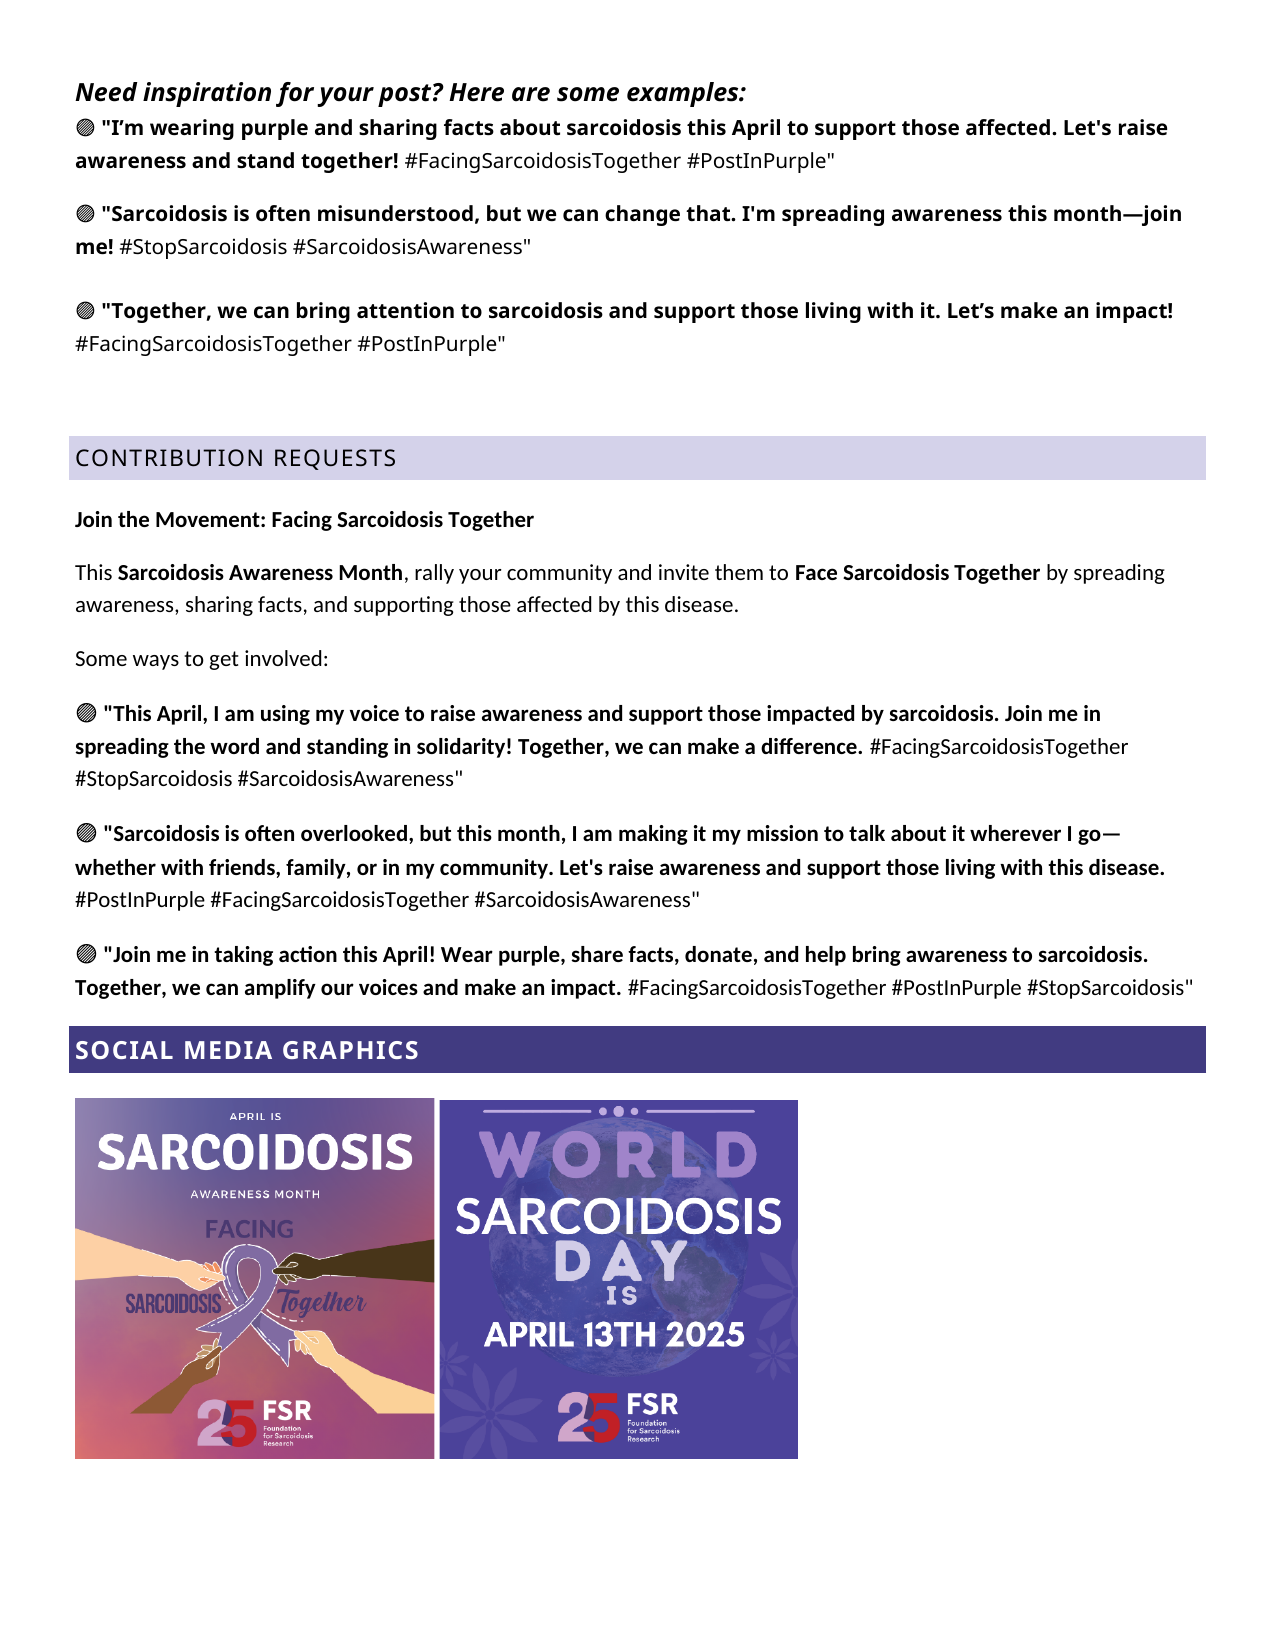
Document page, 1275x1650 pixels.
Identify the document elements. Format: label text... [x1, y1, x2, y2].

text Some ways to get involved: [75, 644, 1200, 672]
text 🟣 "Sarcoidosis is often misunderstood, but we can change that. I'm spreading awareness this month—join me! #StopSarcoidosis #SarcoidosisAwareness" 🟣 "Together, we can bring attention to sarcoidosis and support those living with it. Let’s make an impact! #FacingSarcoidosisTogether #PostInPurple" [75, 199, 1200, 358]
subtitle Contribution Requests [75, 443, 1200, 474]
picture [439, 1100, 798, 1459]
text Join the Movement: Facing Sarcoidosis Together [75, 505, 1200, 533]
text 🟣 "Join me in taking action this April! Wear purple, share facts, donate, and help bring awareness to sarcoidosis. Together, we can amplify our voices and make an impact. #FacingSarcoidosisTogether #PostInPurple #StopSarcoidosis" [75, 938, 1200, 1001]
picture [75, 1098, 435, 1459]
text 🟣 "Sarcoidosis is often overlooked, but this month, I am making it my mission to talk about it wherever I go—whether with friends, family, or in my community. Let's raise awareness and support those living with this disease. #PostInPurple #FacingSarcoidosisTogether #SarcoidosisAwareness" [75, 817, 1200, 913]
text 🟣 "This April, I am using my voice to raise awareness and support those impacted by sarcoidosis. Join me in spreading the word and standing in solidarity! Together, we can make a difference. #FacingSarcoidosisTogether #StopSarcoidosis #SarcoidosisAwareness" [75, 697, 1200, 792]
text Need inspiration for your post? Here are some examples: 🟣 "I’m wearing purple and sharing facts about sarcoidosis this April to support those affected. Let's raise awareness and stand together! #FacingSarcoidosisTogether #PostInPurple" [75, 75, 1200, 174]
subtitle Social Media Graphics [75, 1033, 1200, 1067]
text This Sarcoidosis Awareness Month, rally your community and invite them to Face Sarcoidosis Together by spreading awareness, sharing facts, and supporting those affected by this disease. [75, 558, 1200, 619]
